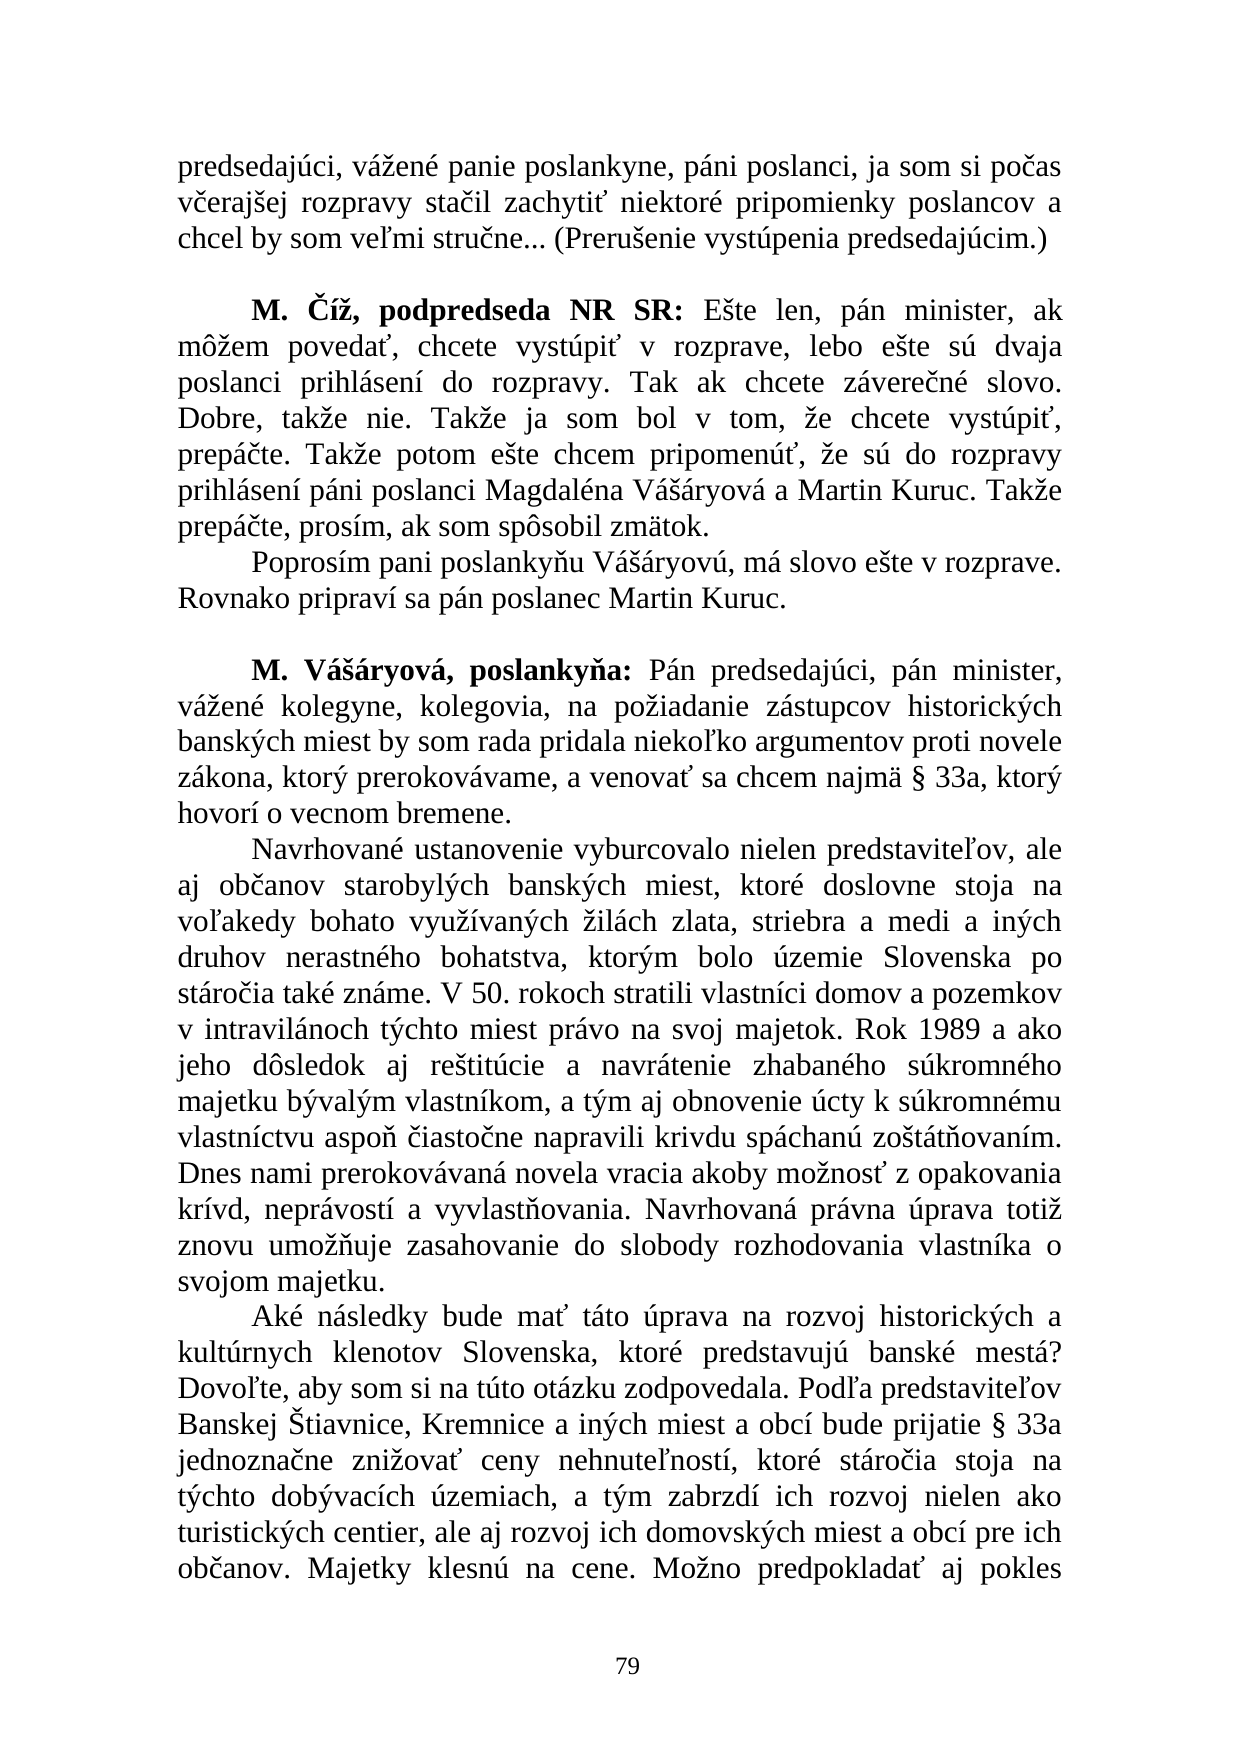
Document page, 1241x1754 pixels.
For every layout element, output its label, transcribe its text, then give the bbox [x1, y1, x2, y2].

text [177, 148, 1063, 256]
text M. Číž, podpredseda NR SR: Ešte len, pán minister, ak môžem povedať, chcete vystúpiť v rozprave, lebo ešte sú dvaja poslanci prihlásení do rozpravy. Tak ak chcete záverečné slovo. Dobre, takže nie. Takže ja som bol v tom, že chcete vystúpiť, prepáčte. Takže potom ešte chcem pripomenúť, že sú do rozpravy prihlásení páni poslanci Magdaléna Vášáryová a Martin Kuruc. Takže prepáčte, prosím, ak som spôsobil zmätok. [177, 291, 1063, 543]
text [177, 1298, 1063, 1585]
text Poprosím pani poslankyňu Vášáryovú, má slovo ešte v rozprave. Rovnako pripraví sa pán poslanec Martin Kuruc. [177, 543, 1063, 615]
text Navrhované ustanovenie vyburcovalo nielen predstaviteľov, ale aj občanov starobylých banských miest, ktoré doslovne stoja na voľakedy bohato využívaných žilách zlata, striebra a medi a iných druhov nerastného bohatstva, ktorým bolo územie Slovenska po stáročia také známe. V 50. rokoch stratili vlastníci domov a pozemkov v intravilánoch týchto miest právo na svoj majetok. Rok 1989 a ako jeho dôsledok aj reštitúcie a navrátenie zhabaného súkromného majetku bývalým vlastníkom, a tým aj obnovenie úcty k súkromnému vlastníctvu aspoň čiastočne napravili krivdu spáchanú zoštátňovaním. Dnes nami prerokovávaná novela vracia akoby možnosť z opakovania krívd, neprávostí a vyvlastňovania. Navrhovaná právna úprava totiž znovu umožňuje zasahovanie do slobody rozhodovania vlastníka o svojom majetku. [177, 831, 1063, 1298]
text M. Vášáryová, poslankyňa: Pán predsedajúci, pán minister, vážené kolegyne, kolegovia, na požiadanie zástupcov historických banských miest by som rada pridala niekoľko argumentov proti novele zákona, ktorý prerokovávame, a venovať sa chcem najmä § 33a, ktorý hovorí o vecnom bremene. [177, 651, 1063, 831]
